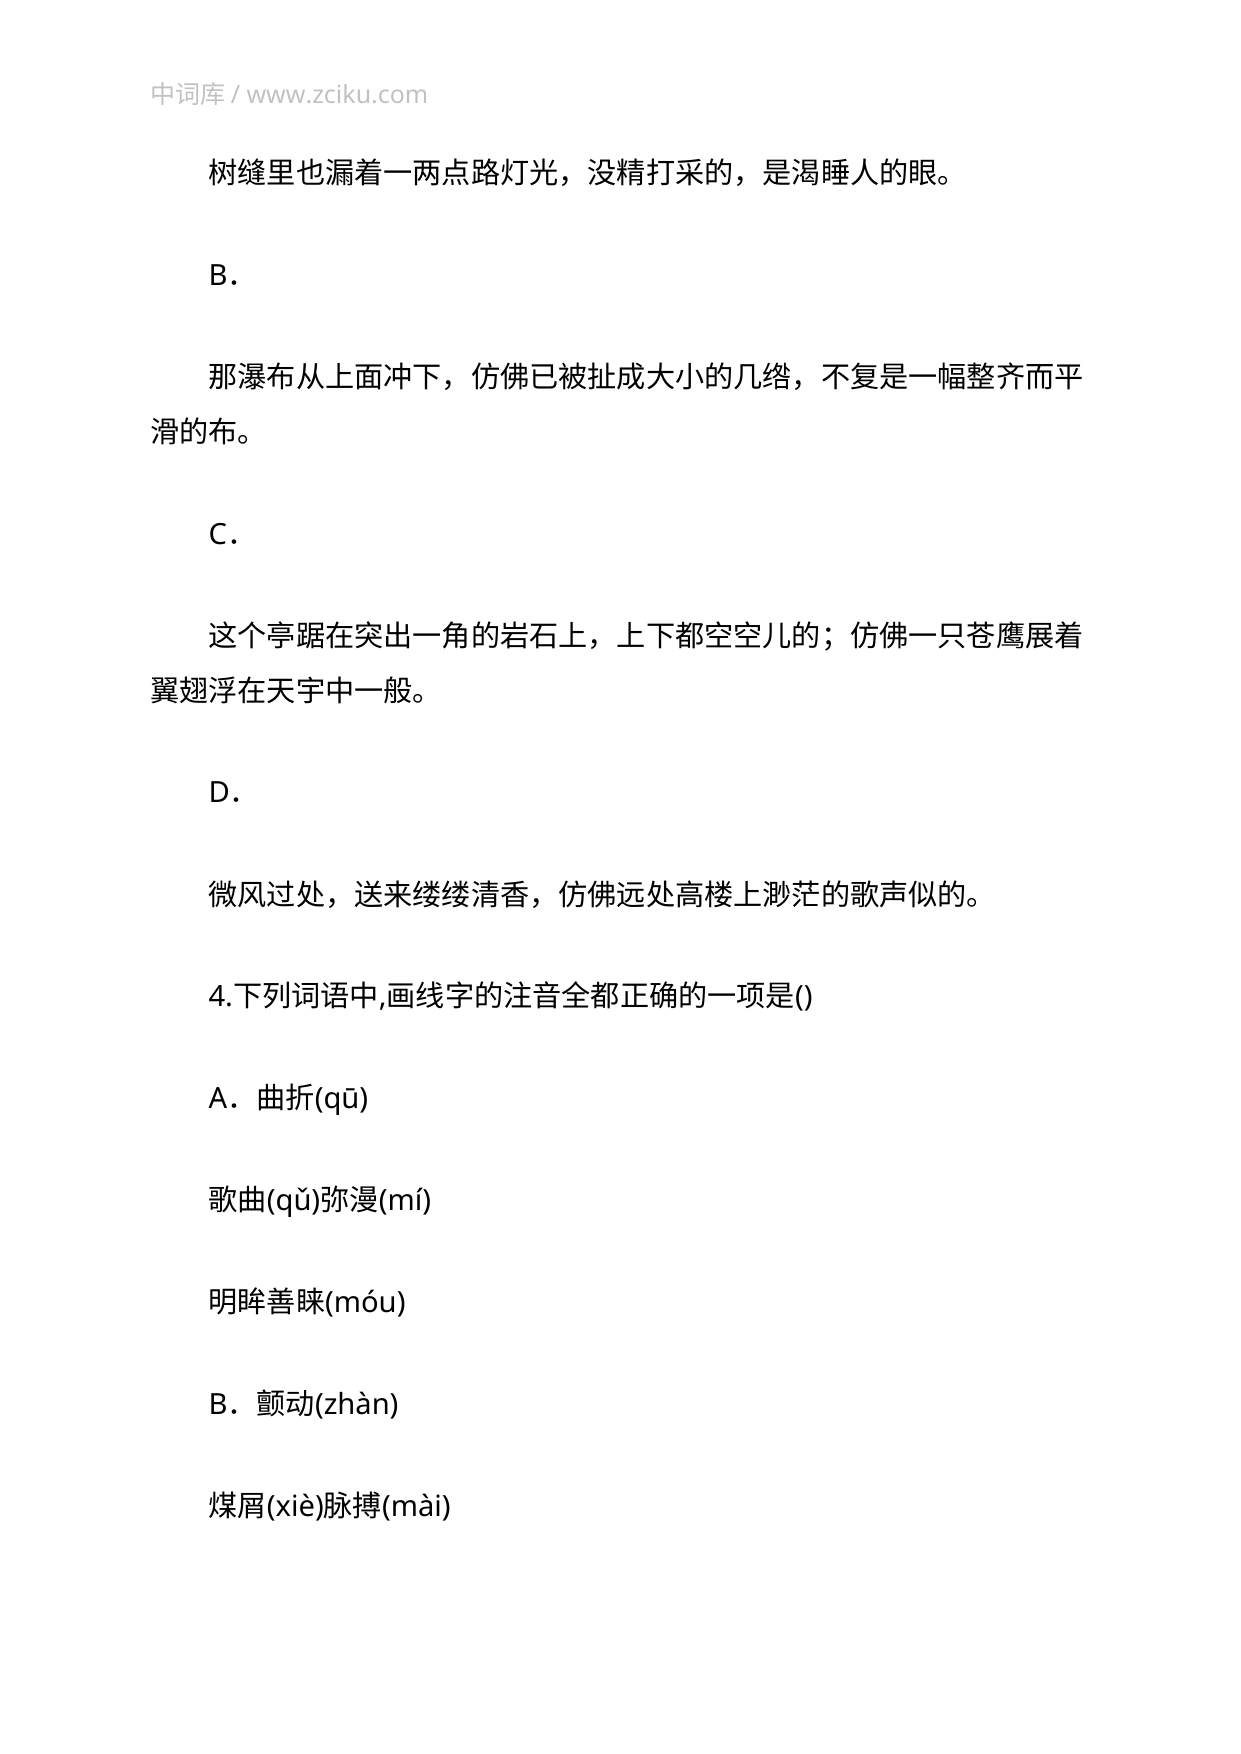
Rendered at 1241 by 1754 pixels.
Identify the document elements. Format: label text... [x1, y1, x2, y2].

text 这个亭踞在突出一角的岩石上，上下都空空儿的；仿佛一只苍鹰展着翼翅浮在天宇中一般。 [150, 612, 1090, 709]
text 树缝里也漏着一两点路灯光，没精打采的，是渴睡人的眼。 [150, 150, 1090, 192]
text B． [150, 252, 1090, 294]
text 微风过处，送来缕缕清香，仿佛远处高楼上渺茫的歌声似的。 [150, 871, 1090, 913]
text 歌曲(qǔ)弥漫(mí) [150, 1177, 1090, 1219]
text 明眸善睐(móu) [150, 1279, 1090, 1321]
text 4.下列词语中,画线字的注音全都正确的一项是() [150, 973, 1090, 1015]
text C． [150, 510, 1090, 553]
text 煤屑(xiè)脉搏(mài) [150, 1483, 1090, 1525]
text A．曲折(qū) [150, 1075, 1090, 1117]
text 那瀑布从上面冲下，仿佛已被扯成大小的几绺，不复是一幅整齐而平滑的布。 [150, 354, 1090, 451]
text B．颤动(zhàn) [150, 1381, 1090, 1423]
text D． [150, 769, 1090, 811]
